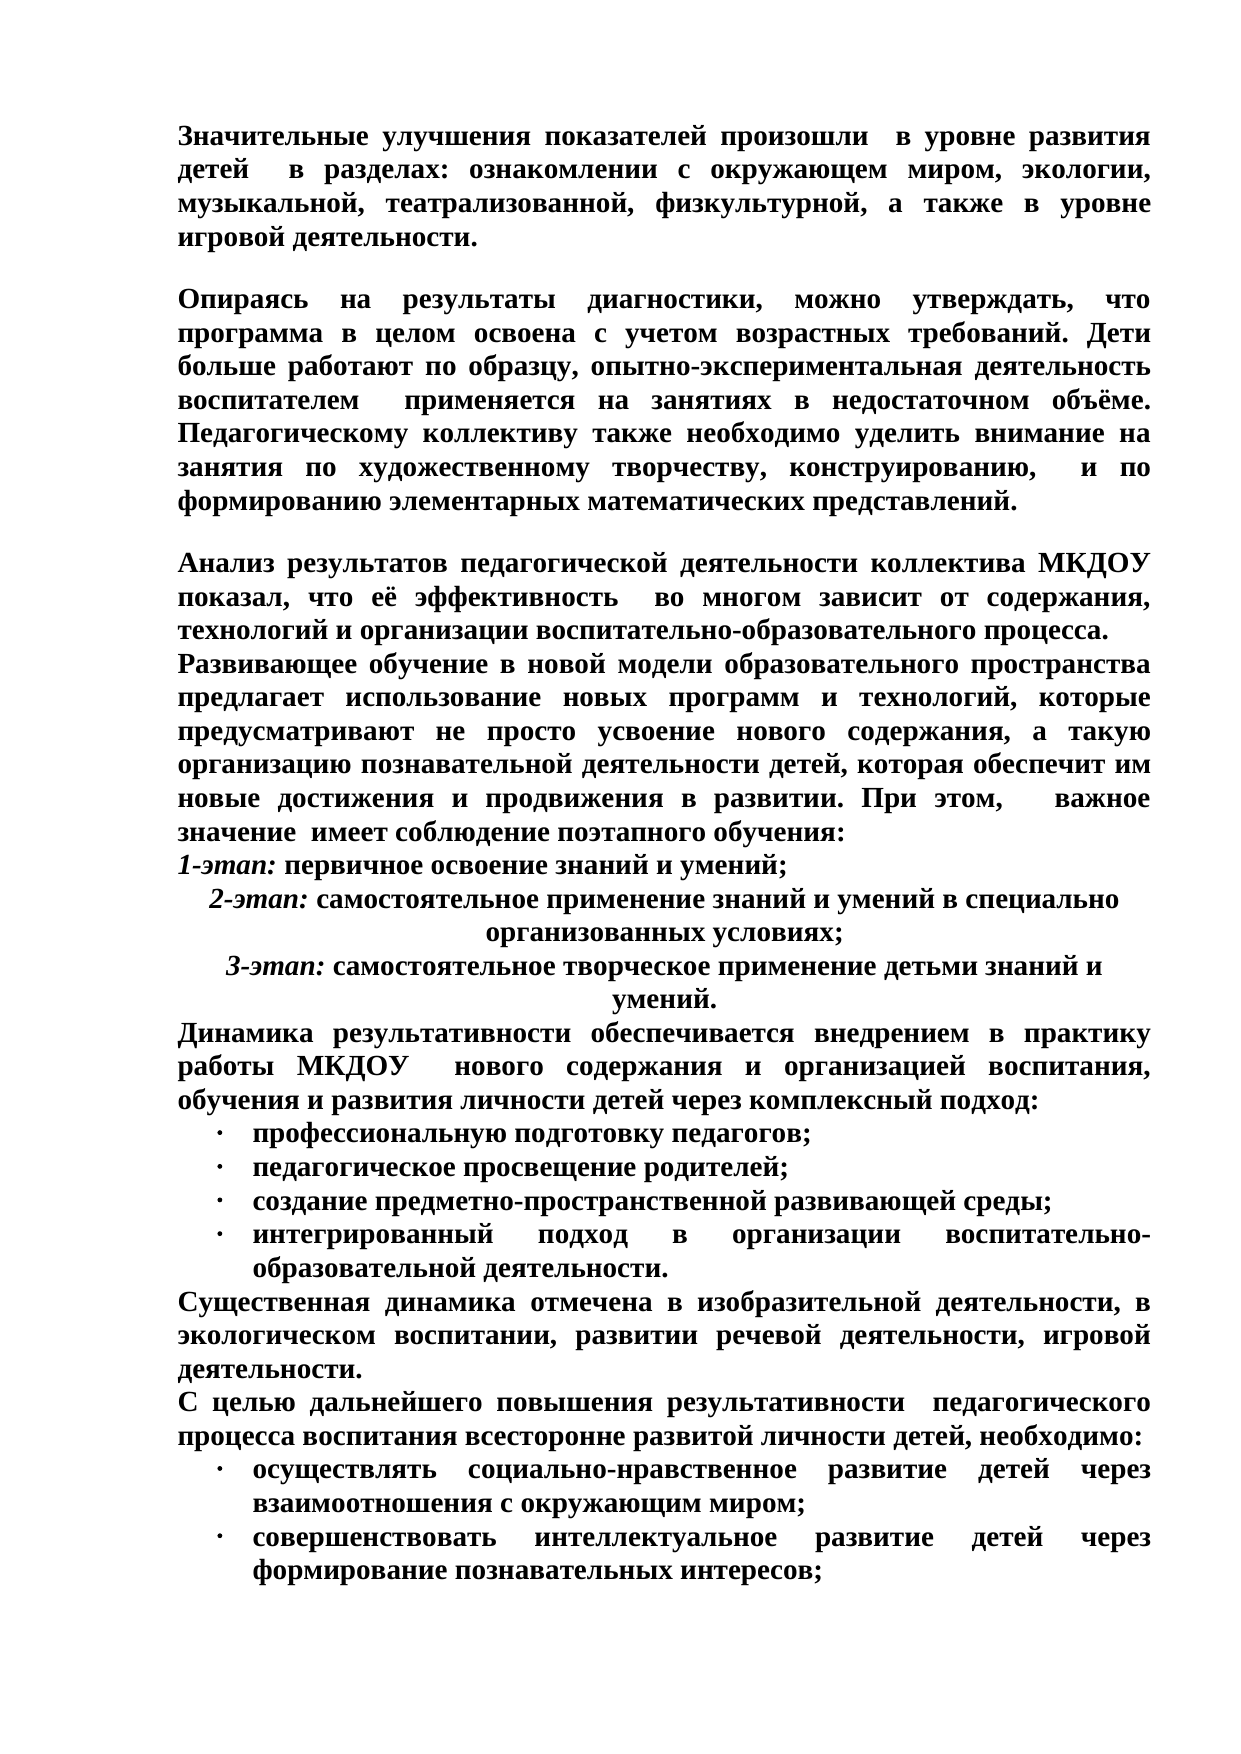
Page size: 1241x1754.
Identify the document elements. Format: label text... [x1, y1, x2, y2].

list создание предметно-пространственной развивающей среды; [215, 1183, 1152, 1217]
list профессиональную подготовку педагогов; [215, 1116, 1152, 1149]
text С целью дальнейшего повышения результативности педагогического процесса воспитания всесторонне развитой личности детей, необходимо: [177, 1384, 1152, 1451]
list интегрированный подход в организации воспитательно-образовательной деятельности. [215, 1217, 1152, 1284]
list осуществлять социально-нравственное развитие детей через взаимоотношения с окружающим миром; [215, 1451, 1152, 1519]
text 3-этап: самостоятельное творческое применение детьми знаний и умений. [177, 948, 1152, 1015]
list совершенствовать интеллектуальное развитие детей через формирование познавательных интересов; [215, 1519, 1152, 1586]
list педагогическое просвещение родителей; [215, 1149, 1152, 1183]
text Анализ результатов педагогической деятельности коллектива МКДОУ показал, что её эффективность во многом зависит от содержания, технологий и организации воспитательно-образовательного процесса. [177, 545, 1152, 646]
text Развивающее обучение в новой модели образовательного пространства предлагает использование новых программ и технологий, которые предусматривают не просто усвоение нового содержания, а такую организацию познавательной деятельности детей, которая обеспечит им новые достижения и продвижения в развитии. При этом, важное значение имеет соблюдение поэтапного обучения: [177, 646, 1152, 847]
text Существенная динамика отмечена в изобразительной деятельности, в экологическом воспитании, развитии речевой деятельности, игровой деятельности. [177, 1284, 1152, 1384]
text Значительные улучшения показателей произошли в уровне развития детей в разделах: ознакомлении с окружающем миром, экологии, музыкальной, театрализованной, физкультурной, а также в уровне игровой деятельности. [177, 118, 1152, 252]
text 2-этап: самостоятельное применение знаний и умений в специально организованных условиях; [177, 881, 1152, 948]
text 1-этап: первичное освоение знаний и умений; [177, 847, 1152, 881]
text Опираясь на результаты диагностики, можно утверждать, что программа в целом освоена с учетом возрастных требований. Дети больше работают по образцу, опытно-экспериментальная деятельность воспитателем применяется на занятиях в недостаточном объёме. Педагогическому коллективу также необходимо уделить внимание на занятия по художественному творчеству, конструированию, и по формированию элементарных математических представлений. [177, 281, 1152, 516]
text Динамика результативности обеспечивается внедрением в практику работы МКДОУ нового содержания и организацией воспитания, обучения и развития личности детей через комплексный подход: [177, 1015, 1152, 1116]
